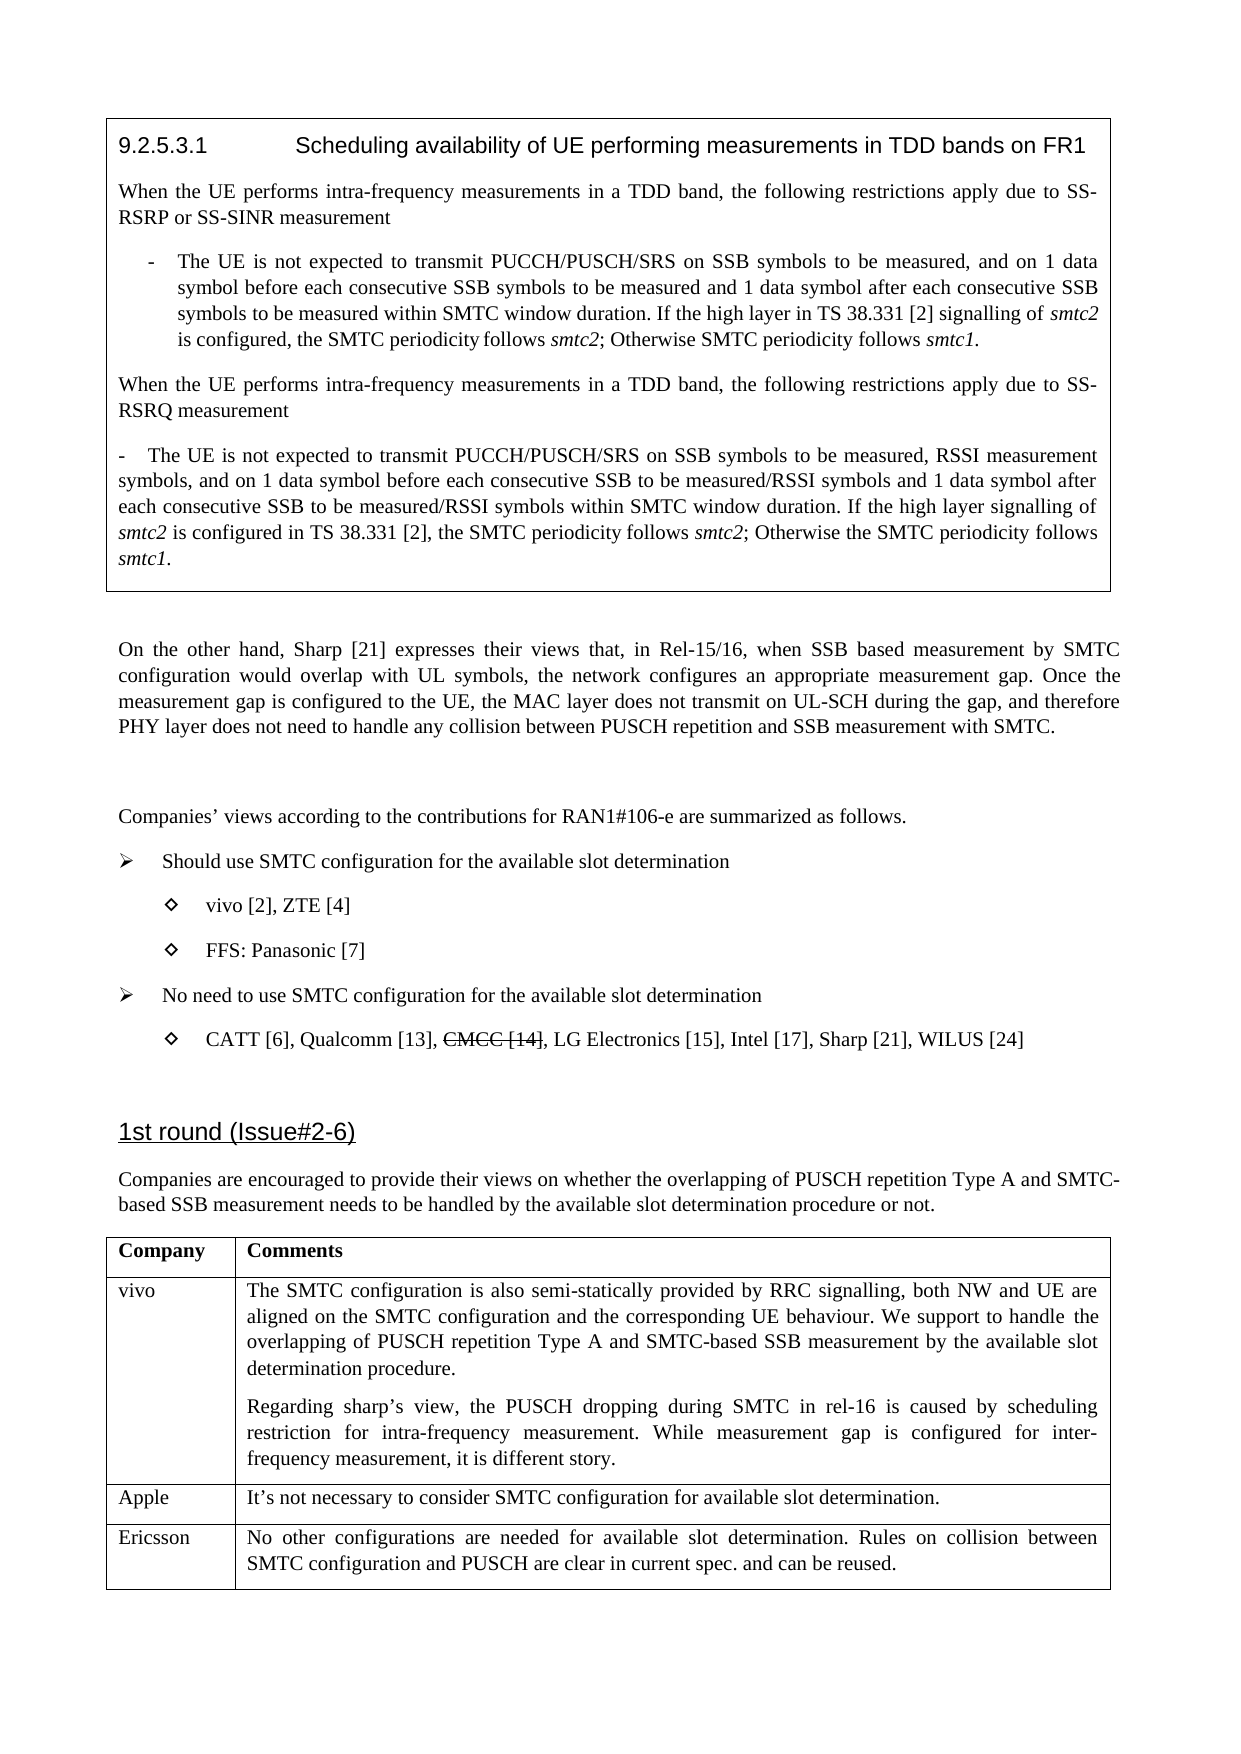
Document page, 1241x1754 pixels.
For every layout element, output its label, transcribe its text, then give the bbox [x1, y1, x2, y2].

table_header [107, 119, 1110, 591]
text Companies are encouraged to provide their views on whether the overlapping of PUSCH repetition Type A and SMTC-based SSB measurement needs to be handled by the available slot determination procedure or not. [118, 1166, 1122, 1216]
table_header Company [107, 1238, 235, 1277]
table_cell The SMTC configuration is also semi-statically provided by RRC signalling, both NW and UE are aligned on the SMTC configuration and the corresponding UE behaviour. We support to handle the overlapping of PUSCH repetition Type A and SMTC-based SSB measurement by the available slot determination procedure. Regarding sharp’s view, the PUSCH dropping during SMTC in rel-16 is caused by scheduling restriction for intra-frequency measurement. While measurement gap is configured for inter-frequency measurement, it is different story. [236, 1278, 1110, 1484]
text 1st round (Issue#2-6) [118, 1117, 1122, 1145]
table_header Comments [236, 1238, 1110, 1277]
list vivo [2], ZTE [4] [162, 893, 1122, 917]
list Should use SMTC configuration for the available slot determination [118, 848, 1122, 873]
table_cell vivo [107, 1278, 235, 1484]
table_cell No other configurations are needed for available slot determination. Rules on collision between SMTC configuration and PUSCH are clear in current spec. and can be reused. [236, 1525, 1110, 1589]
list CATT [6], Qualcomm [13], CMCC [14], LG Electronics [15], Intel [17], Sharp [21], WILUS [24] [162, 1027, 1122, 1051]
table_cell It’s not necessary to consider SMTC configuration for available slot determination. [236, 1485, 1110, 1524]
text Companies’ views according to the contributions for RAN1#106-e are summarized as follows. [118, 804, 1122, 828]
table_cell Apple [107, 1485, 235, 1524]
list No need to use SMTC configuration for the available slot determination [118, 983, 1122, 1007]
table_cell Ericsson [107, 1525, 235, 1589]
list FFS: Panasonic [7] [162, 938, 1122, 962]
text On the other hand, Sharp [21] expresses their views that, in Rel-15/16, when SSB based measurement by SMTC configuration would overlap with UL symbols, the network configures an appropriate measurement gap. Once the measurement gap is configured to the UE, the MAC layer does not transmit on UL-SCH during the gap, and therefore PHY layer does not need to handle any collision between PUSCH repetition and SSB measurement with SMTC. [118, 637, 1122, 738]
